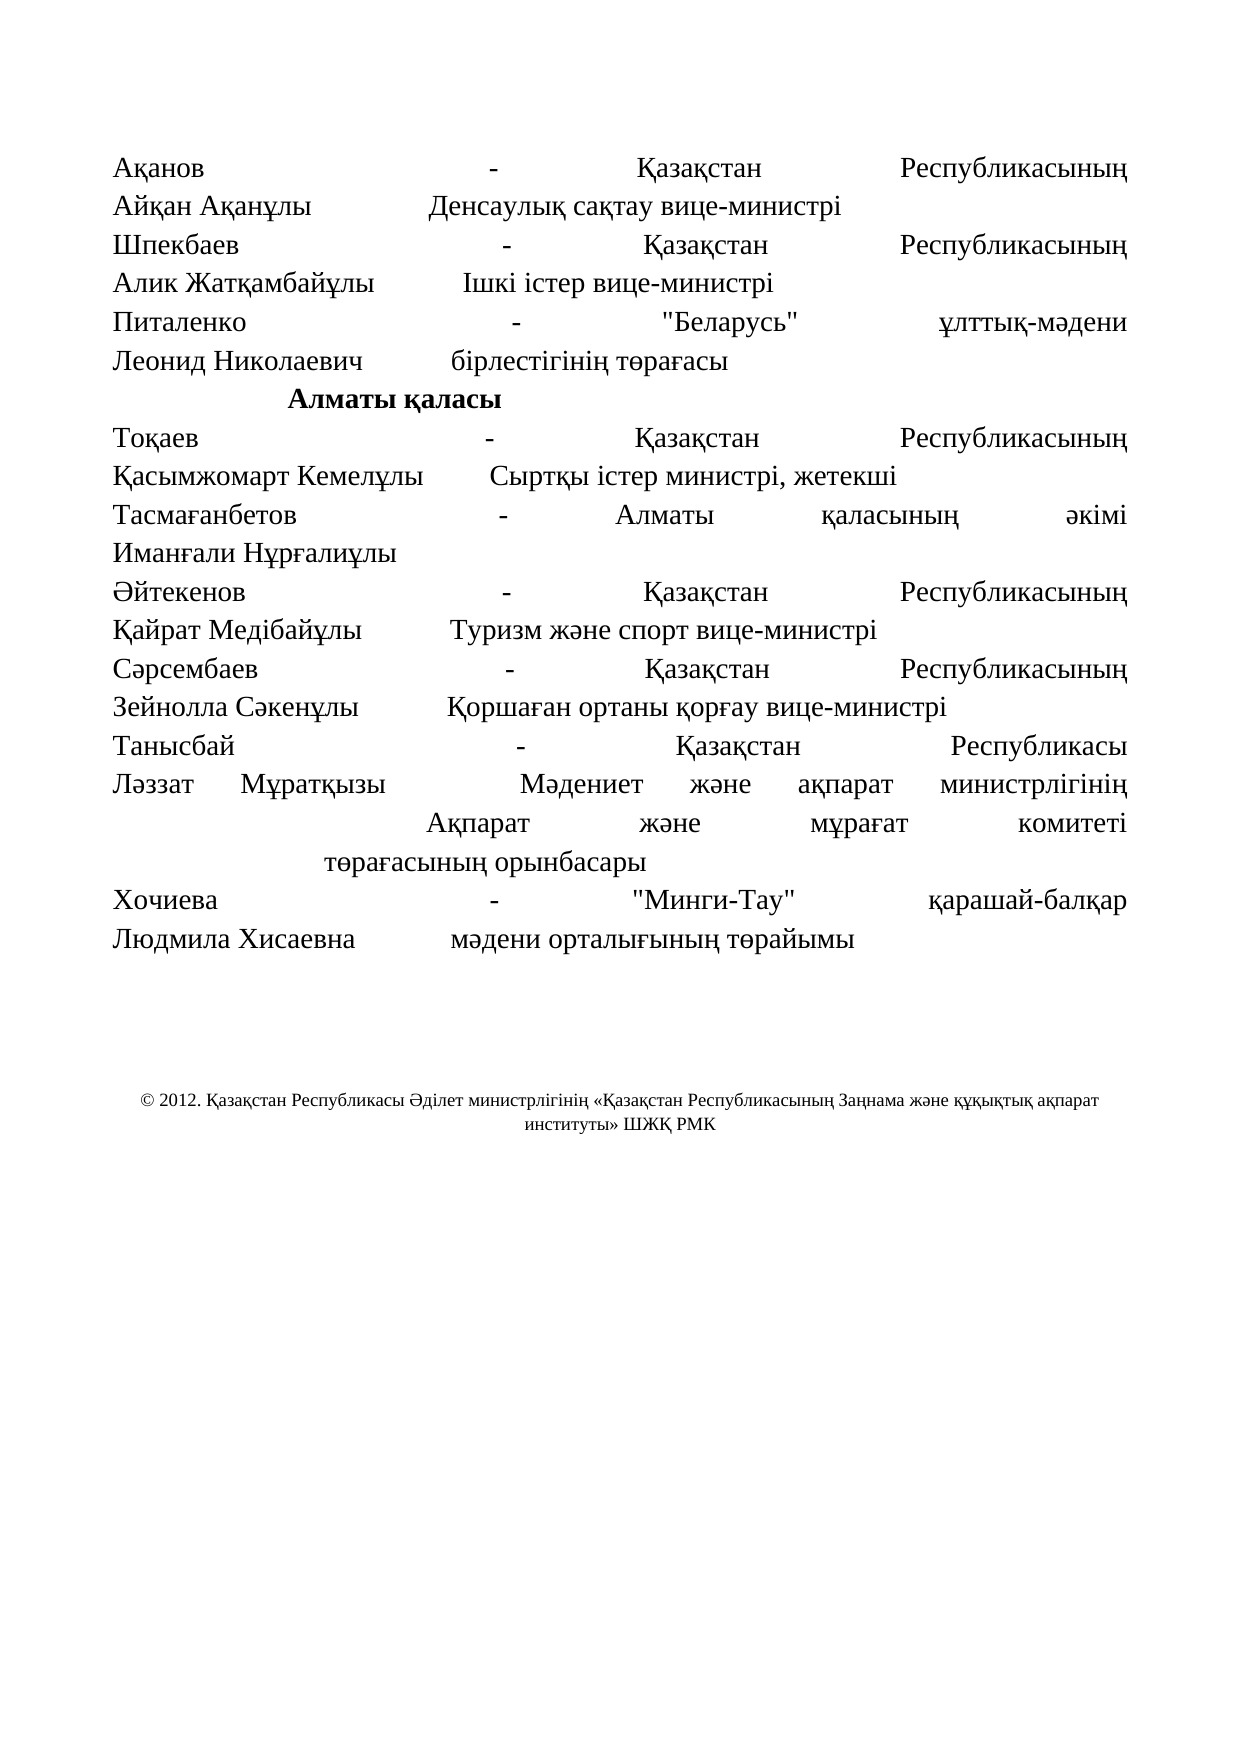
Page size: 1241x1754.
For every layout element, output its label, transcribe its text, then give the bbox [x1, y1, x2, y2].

text Ақанов - Қазақстан Республикасының Айқан Ақанұлы Денсаулық сақтау вице-министрi [112, 150, 1128, 222]
text Алматы қаласы [112, 381, 1128, 415]
text Танысбай - Қазақстан Республикасы Ләззат Мұратқызы Мәдениет және ақпарат министрлiгiнiң Ақпарат және мұрағат комитетi төрағасының орынбасары [112, 728, 1128, 877]
text Тоқаев - Қазақстан Республикасының Қасымжомарт Кемелұлы Сыртқы iстер министрi, жетекшi [112, 420, 1128, 492]
text Сәрсембаев - Қазақстан Республикасының Зейнолла Сәкенұлы Қоршаған ортаны қорғау вице-министрi [112, 651, 1128, 723]
text Хочиева - "Минги-Тау" қарашай-балқар Людмила Хисаевна мәдени орталығының төрайымы [112, 882, 1128, 954]
text Питаленко - "Беларусь" ұлттық-мәдени Леонид Николаевич бiрлестiгiнiң төрағасы [112, 304, 1128, 376]
text Әйтекенов - Қазақстан Республикасының Қайрат Медiбайұлы Туризм және спорт вице-министрi [112, 574, 1128, 646]
text © 2012. Қазақстан Республикасы Әділет министрлігінің «Қазақстан Республикасының Заңнама және құқықтық ақпарат институты» ШЖҚ РМК [112, 1088, 1128, 1135]
text Тасмағанбетов - Алматы қаласының әкiмi Иманғали Нұрғалиұлы [112, 497, 1128, 569]
text Шпекбаев - Қазақстан Республикасының Алик Жатқамбайұлы Iшкi iстер вице-министрi [112, 227, 1128, 299]
